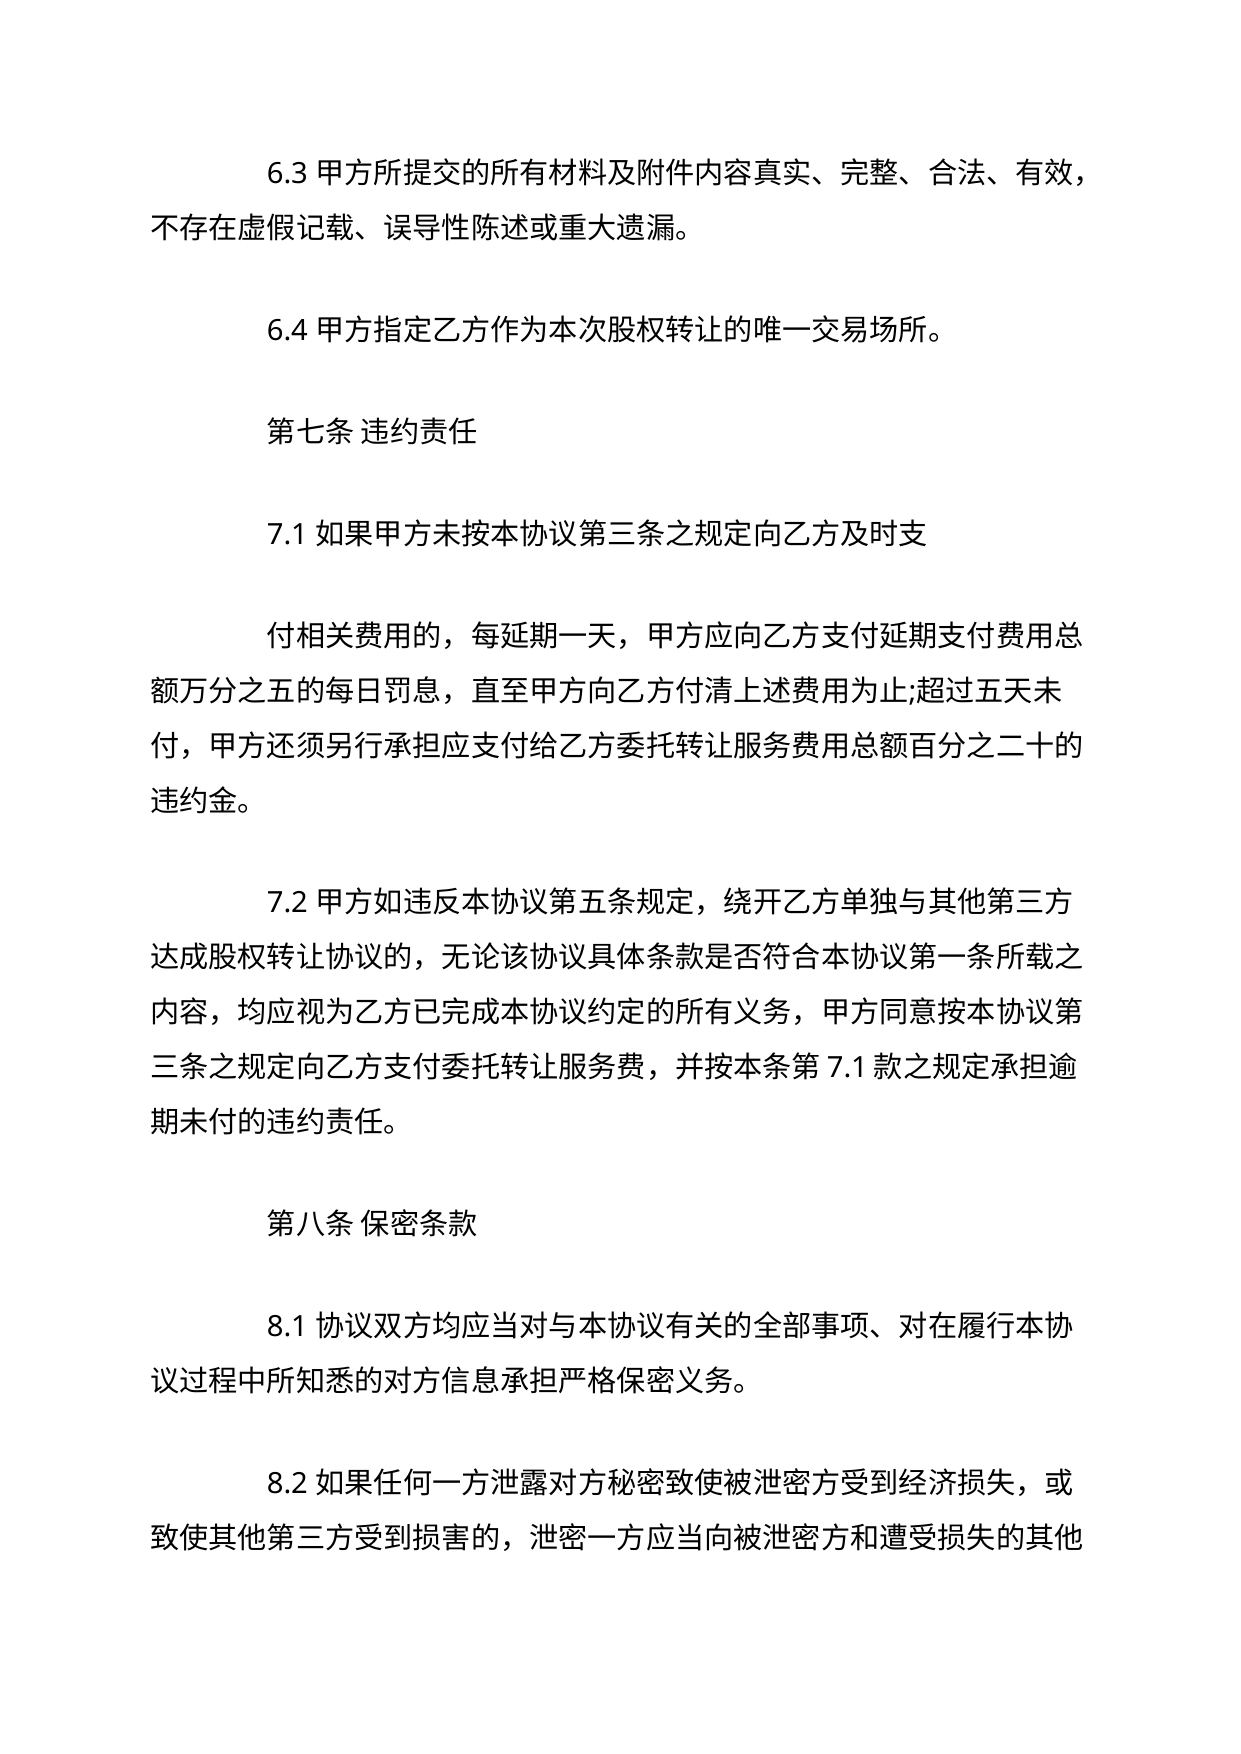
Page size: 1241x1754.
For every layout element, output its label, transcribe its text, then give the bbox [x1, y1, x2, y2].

text 7.1 如果甲方未按本协议第三条之规定向乙方及时支 [150, 511, 1090, 553]
text 6.3 甲方所提交的所有材料及附件内容真实、完整、合法、有效，不存在虚假记载、误导性陈述或重大遗漏。 [150, 150, 1090, 247]
text 付相关费用的，每延期一天，甲方应向乙方支付延期支付费用总额万分之五的每日罚息，直至甲方向乙方付清上述费用为止;超过五天未付，甲方还须另行承担应支付给乙方委托转让服务费用总额百分之二十的违约金。 [150, 612, 1090, 819]
text 6.4 甲方指定乙方作为本次股权转让的唯一交易场所。 [150, 307, 1090, 349]
text 7.2 甲方如违反本协议第五条规定，绕开乙方单独与其他第三方达成股权转让协议的，无论该协议具体条款是否符合本协议第一条所载之内容，均应视为乙方已完成本协议约定的所有义务，甲方同意按本协议第三条之规定向乙方支付委托转让服务费，并按本条第7.1款之规定承担逾期未付的违约责任。 [150, 879, 1090, 1141]
text 8.1 协议双方均应当对与本协议有关的全部事项、对在履行本协议过程中所知悉的对方信息承担严格保密义务。 [150, 1302, 1090, 1400]
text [150, 1459, 1090, 1556]
text 第八条 保密条款 [150, 1201, 1090, 1243]
text 第七条 违约责任 [150, 409, 1090, 451]
